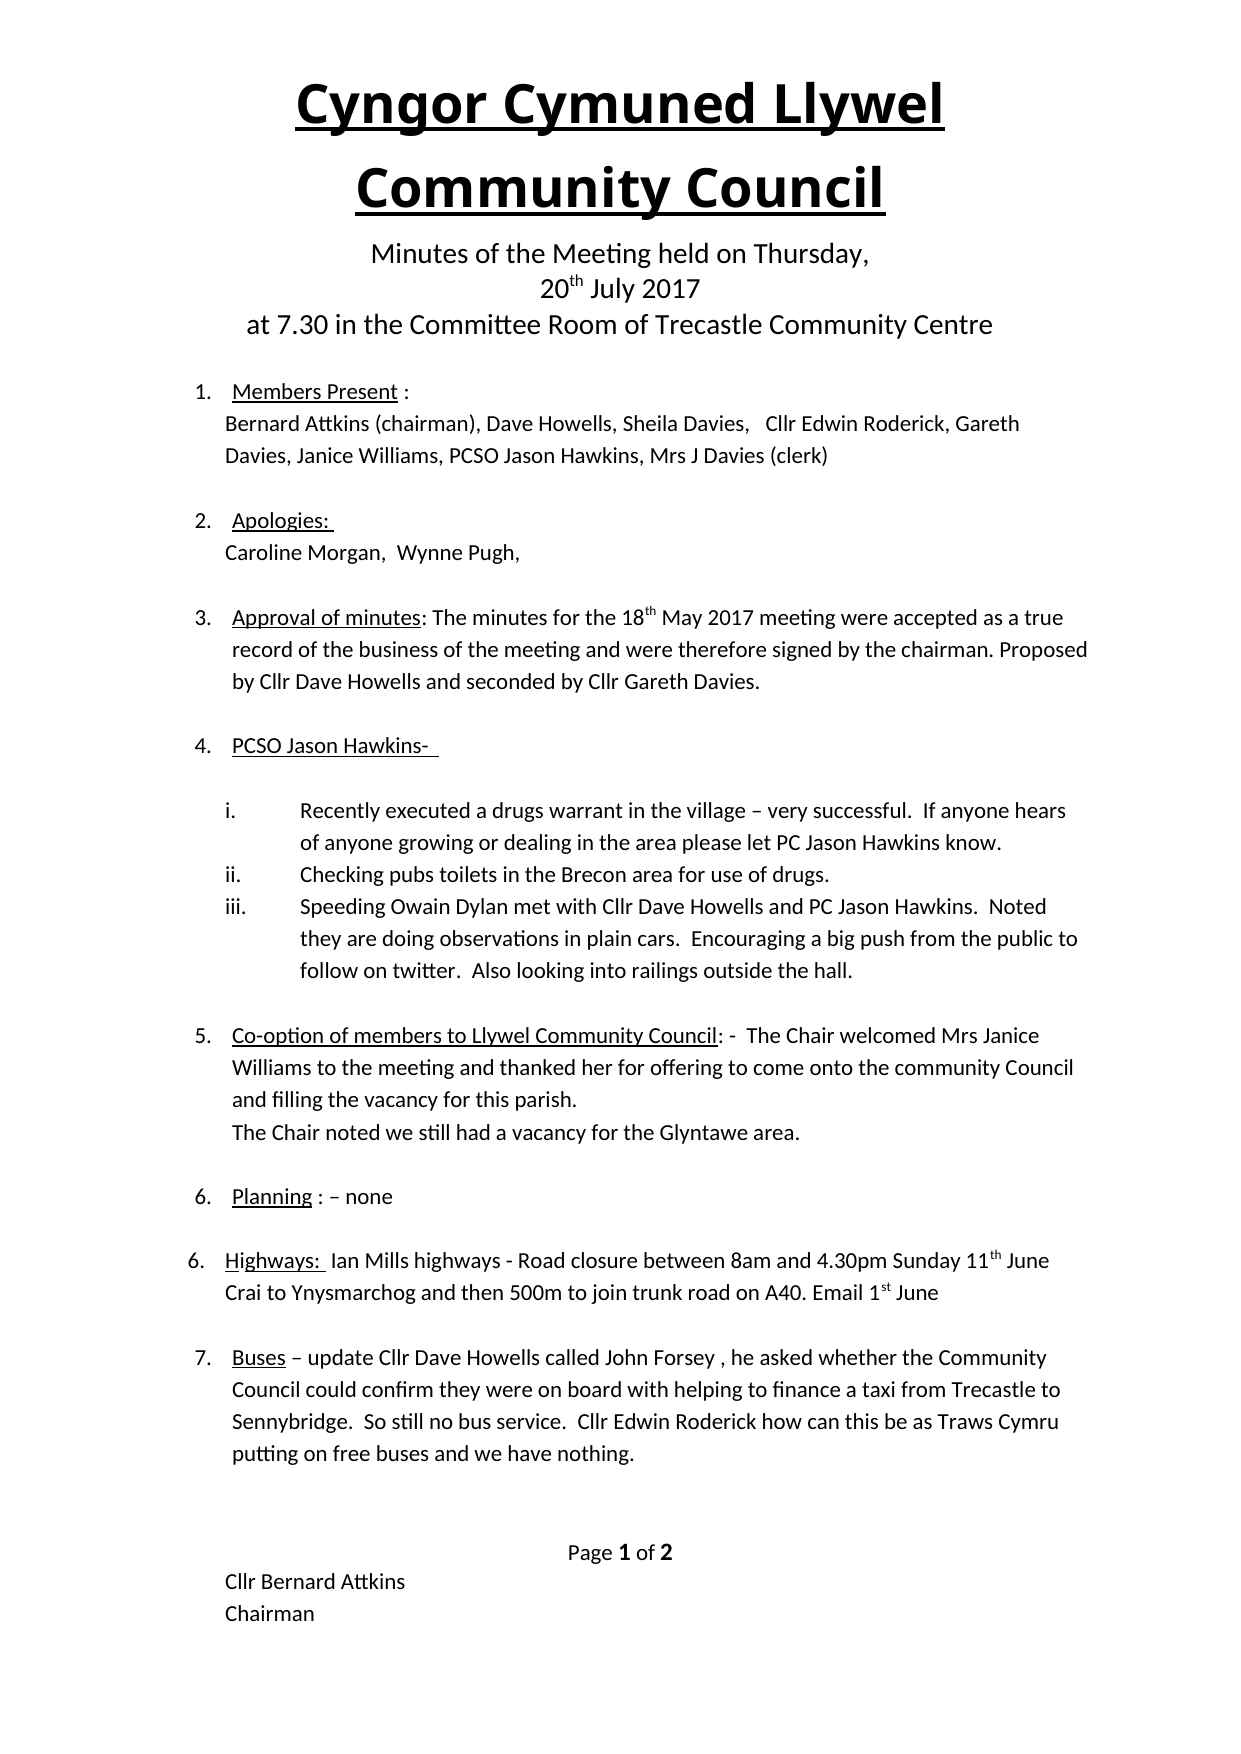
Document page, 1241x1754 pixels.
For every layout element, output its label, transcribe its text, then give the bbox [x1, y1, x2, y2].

text Minutes of the Meeting held on Thursday, [150, 235, 1090, 270]
list Apologies: [194, 506, 1090, 534]
list Checking pubs toilets in the Brecon area for use of drugs. [225, 860, 1090, 888]
list The Chair noted we still had a vacancy for the Glyntawe area. [232, 1118, 1090, 1146]
list Approval of minutes: The minutes for the 18th May 2017 meeting were accepted as a true record of the business of the meeting and were therefore signed by the chairman. Proposed by Cllr Dave Howells and seconded by Cllr Gareth Davies. [194, 603, 1090, 695]
list Planning : – none [194, 1182, 1090, 1210]
list Buses – update Cllr Dave Howells called John Forsey , he asked whether the Community Council could confirm they were on board with helping to finance a taxi from Trecastle to Sennybridge. So still no bus service. Cllr Edwin Roderick how can this be as Traws Cymru putting on free buses and we have nothing. [194, 1343, 1090, 1467]
list PCSO Jason Hawkins- [194, 731, 1090, 759]
list Highways: Ian Mills highways - Road closure between 8am and 4.30pm Sunday 11th June Crai to Ynysmarchog and then 500m to join trunk road on A40. Email 1st June [187, 1246, 1090, 1307]
subtitle Cyngor Cymuned Llywel Community Council [150, 65, 1090, 224]
list Members Present : [194, 377, 1090, 405]
list Bernard Attkins (chairman), Dave Howells, Sheila Davies, Cllr Edwin Roderick, Gareth Davies, Janice Williams, PCSO Jason Hawkins, Mrs J Davies (clerk) [225, 409, 1090, 470]
text 20th July 2017 [150, 270, 1090, 306]
list Speeding Owain Dylan met with Cllr Dave Howells and PC Jason Hawkins. Noted they are doing observations in plain cars. Encouraging a big push from the public to follow on twitter. Also looking into railings outside the hall. [225, 892, 1090, 985]
list Caroline Morgan, Wynne Pugh, [225, 538, 1090, 566]
list Co-option of members to Llywel Community Council: - The Chair welcomed Mrs Janice Williams to the meeting and thanked her for offering to come onto the community Council and filling the vacancy for this parish. [194, 1021, 1090, 1113]
list Recently executed a drugs warrant in the village – very successful. If anyone hears of anyone growing or dealing in the area please let PC Jason Hawkins know. [225, 796, 1090, 856]
text at 7.30 in the Committee Room of Trecastle Community Centre [150, 306, 1090, 342]
